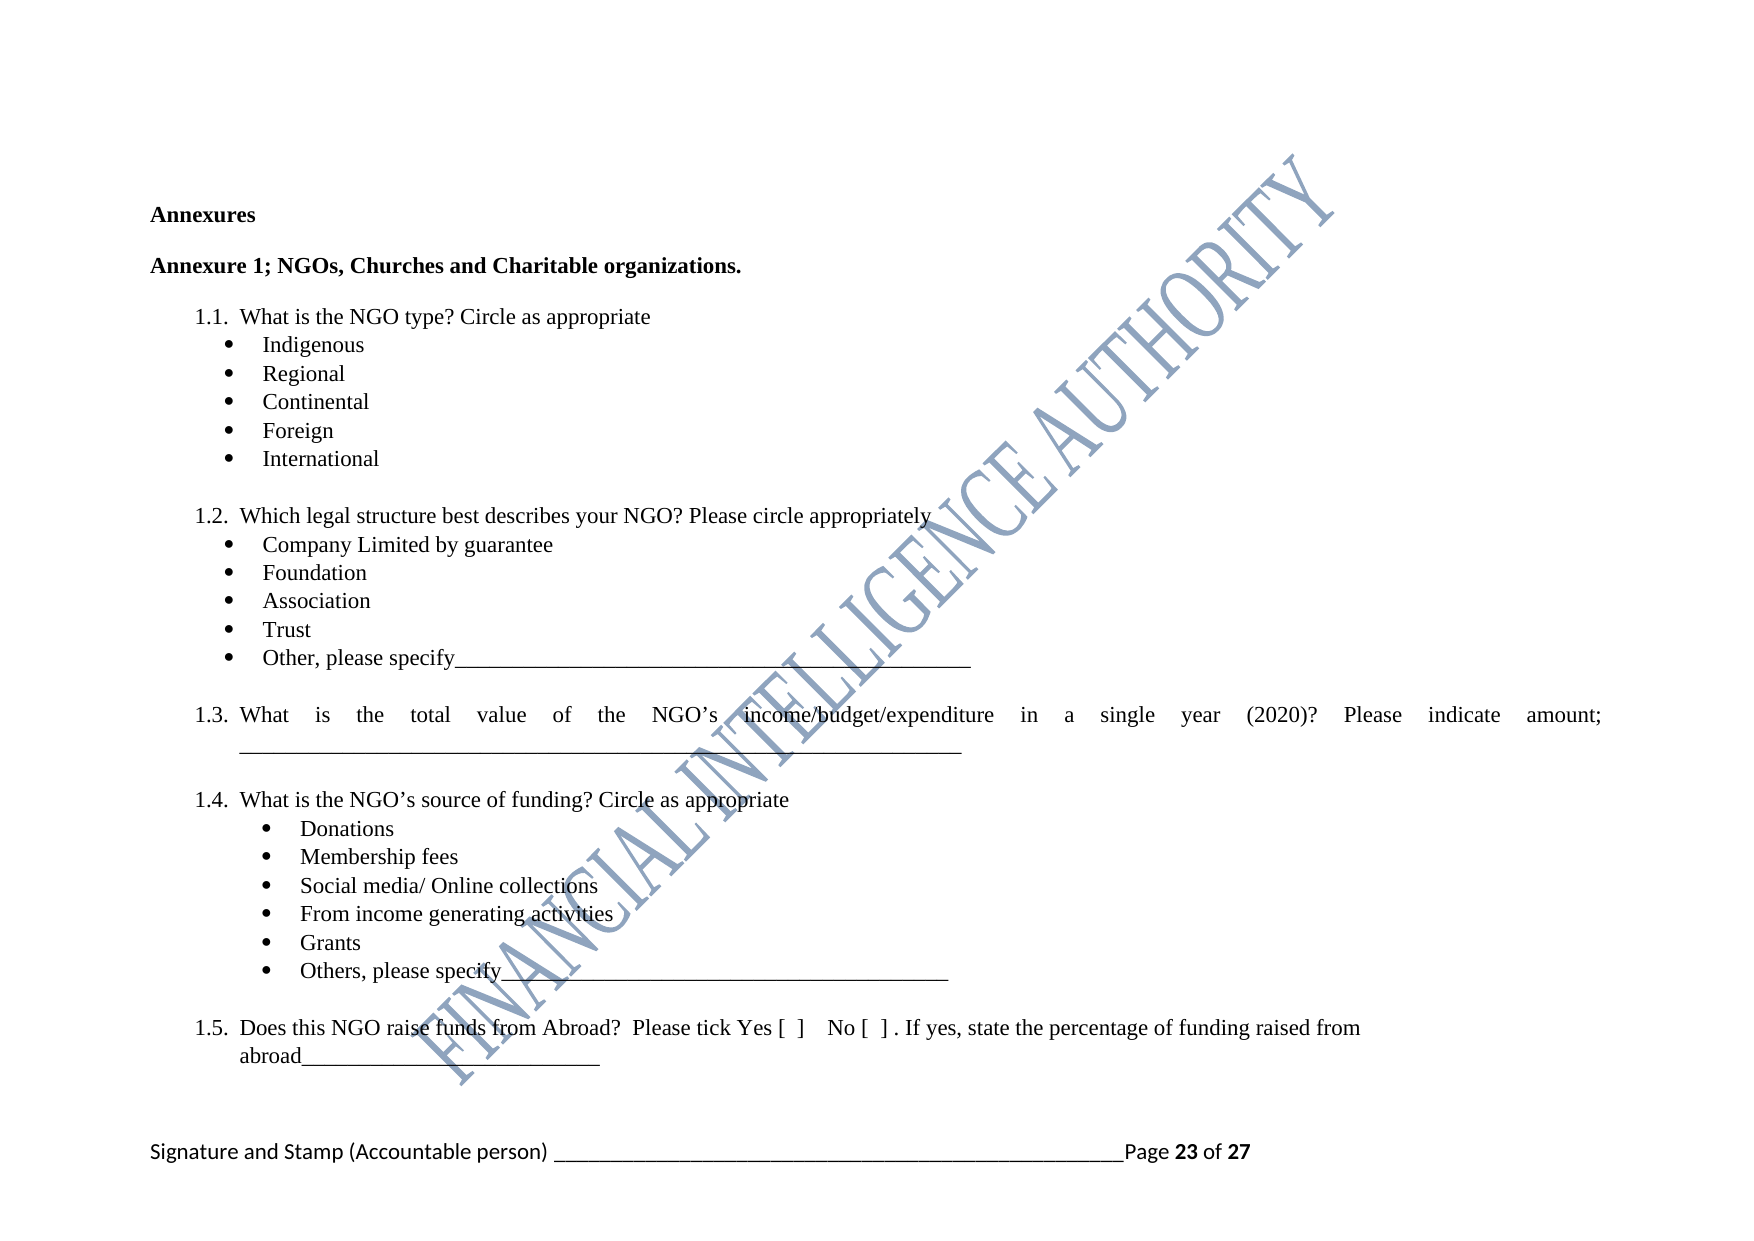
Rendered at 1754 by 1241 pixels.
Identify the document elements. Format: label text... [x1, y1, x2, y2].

list Indigenous [225, 332, 1604, 358]
list From income generating activities [262, 900, 1604, 927]
list What is the NGO type? Circle as appropriate [194, 303, 1604, 329]
list Others, please specify_______________________________________ [262, 957, 1604, 983]
list Company Limited by guarantee [225, 531, 1604, 557]
text Annexure 1; NGOs, Churches and Charitable organizations. [150, 252, 1604, 278]
list Donations [262, 815, 1604, 841]
list Regional [225, 360, 1604, 386]
list Continental [225, 388, 1604, 415]
list Does this NGO raise funds from Abroad? Please tick Yes [ ] No [ ] . If yes, state the percentage of funding raised from abroad__________________________ [194, 1014, 1604, 1069]
list Membership fees [262, 843, 1604, 870]
list What is the NGO’s source of funding? Circle as appropriate [194, 787, 1604, 813]
list Grants [262, 929, 1604, 955]
list Social media/ Online collections [262, 872, 1604, 898]
list Which legal structure best describes your NGO? Please circle appropriately [194, 502, 1604, 528]
list What is the total value of the NGO’s income/budget/expenditure in a single year (2020)? Please indicate amount; _______________________________________________________________ [194, 701, 1604, 756]
list Foundation [225, 559, 1604, 585]
list International [225, 445, 1604, 472]
list Other, please specify_____________________________________________ [225, 644, 1604, 671]
list Foreign [225, 417, 1604, 443]
list Association [225, 587, 1604, 614]
list Trust [225, 616, 1604, 642]
text Annexures [150, 201, 1604, 227]
